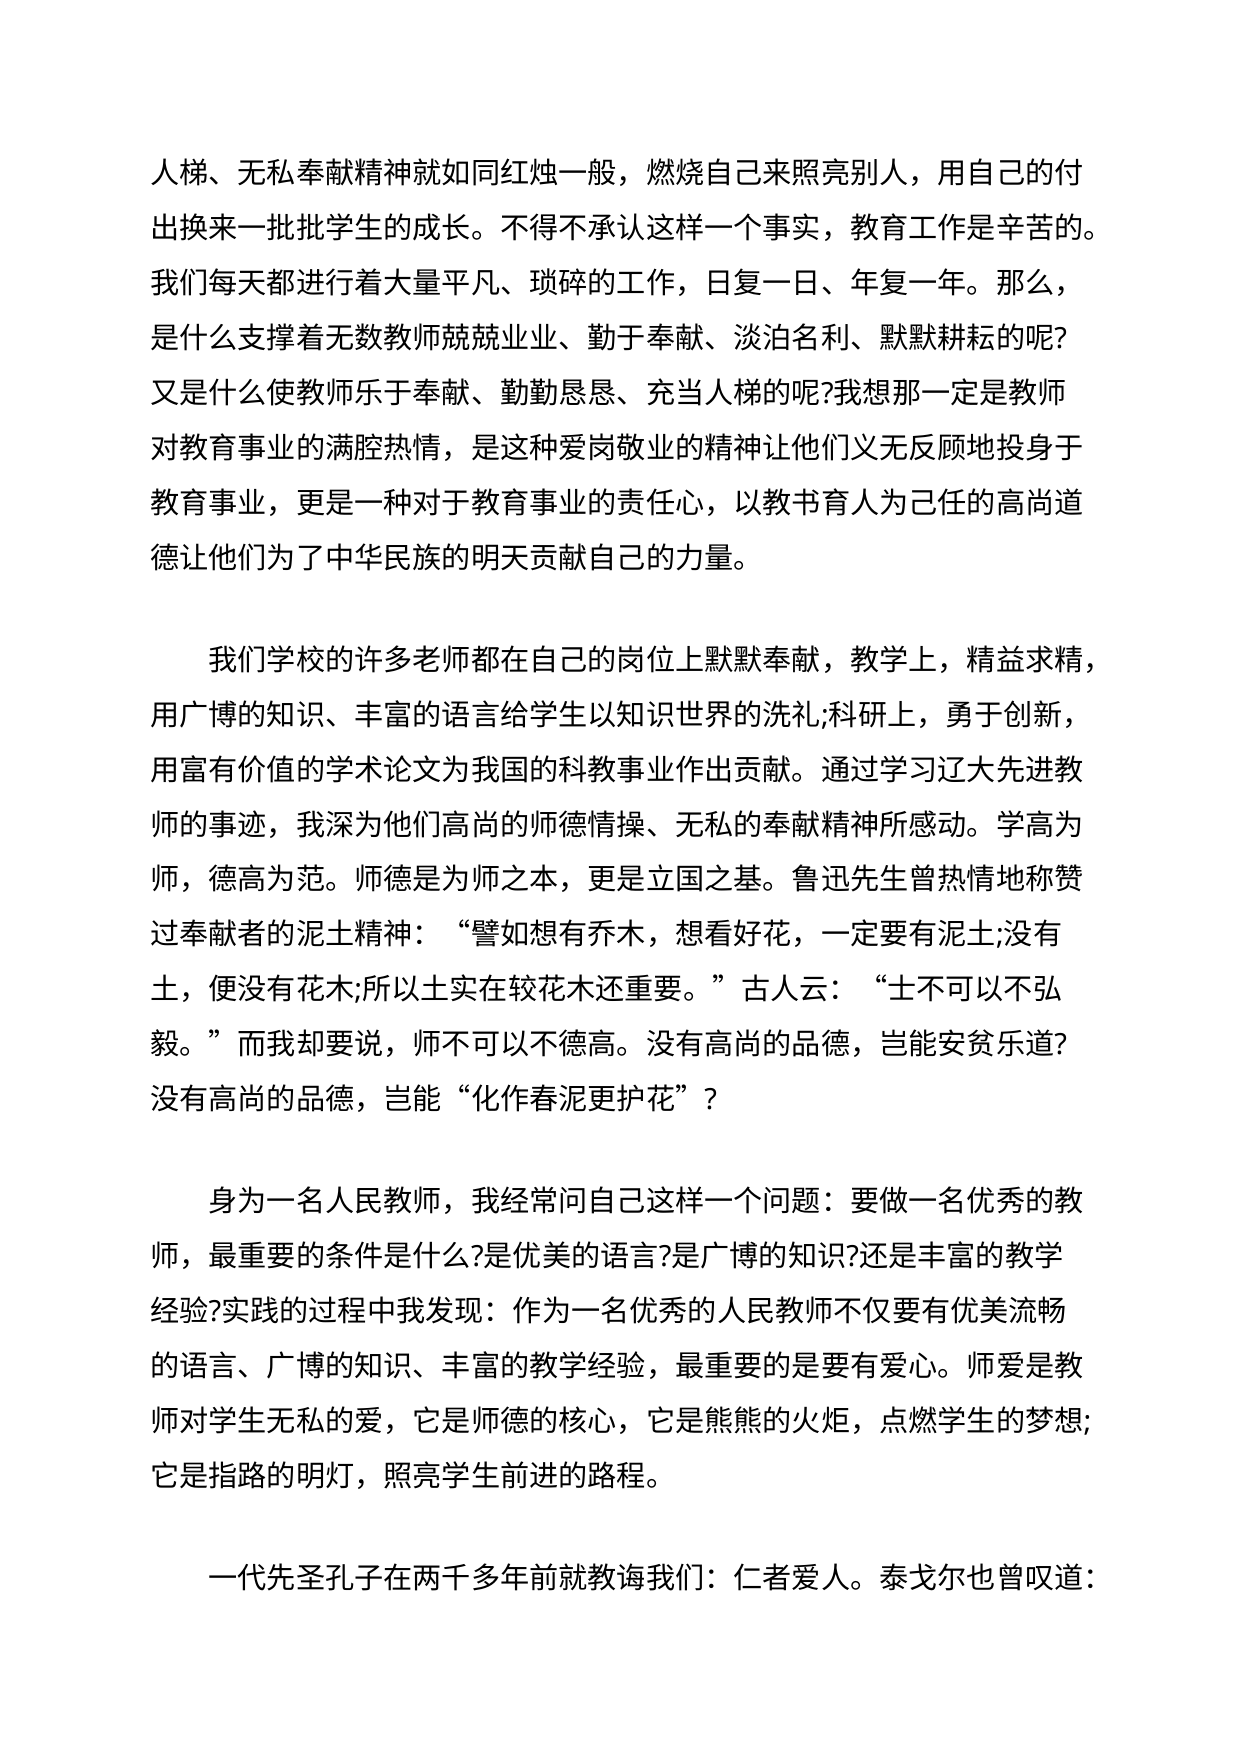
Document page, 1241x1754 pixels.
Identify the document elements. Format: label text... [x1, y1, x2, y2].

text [150, 1554, 1090, 1597]
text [150, 150, 1090, 577]
text 我们学校的许多老师都在自己的岗位上默默奉献，教学上，精益求精，用广博的知识、丰富的语言给学生以知识世界的洗礼;科研上，勇于创新，用富有价值的学术论文为我国的科教事业作出贡献。通过学习辽大先进教师的事迹，我深为他们高尚的师德情操、无私的奉献精神所感动。学高为师，德高为范。师德是为师之本，更是立国之基。鲁迅先生曾热情地称赞过奉献者的泥土精神：“譬如想有乔木，想看好花，一定要有泥土;没有土，便没有花木;所以土实在较花木还重要。”古人云：“士不可以不弘毅。”而我却要说，师不可以不德高。没有高尚的品德，岂能安贫乐道?没有高尚的品德，岂能“化作春泥更护花”? [150, 636, 1090, 1118]
text 身为一名人民教师，我经常问自己这样一个问题：要做一名优秀的教师，最重要的条件是什么?是优美的语言?是广博的知识?还是丰富的教学经验?实践的过程中我发现：作为一名优秀的人民教师不仅要有优美流畅的语言、广博的知识、丰富的教学经验，最重要的是要有爱心。师爱是教师对学生无私的爱，它是师德的核心，它是熊熊的火炬，点燃学生的梦想;它是指路的明灯，照亮学生前进的路程。 [150, 1178, 1090, 1495]
